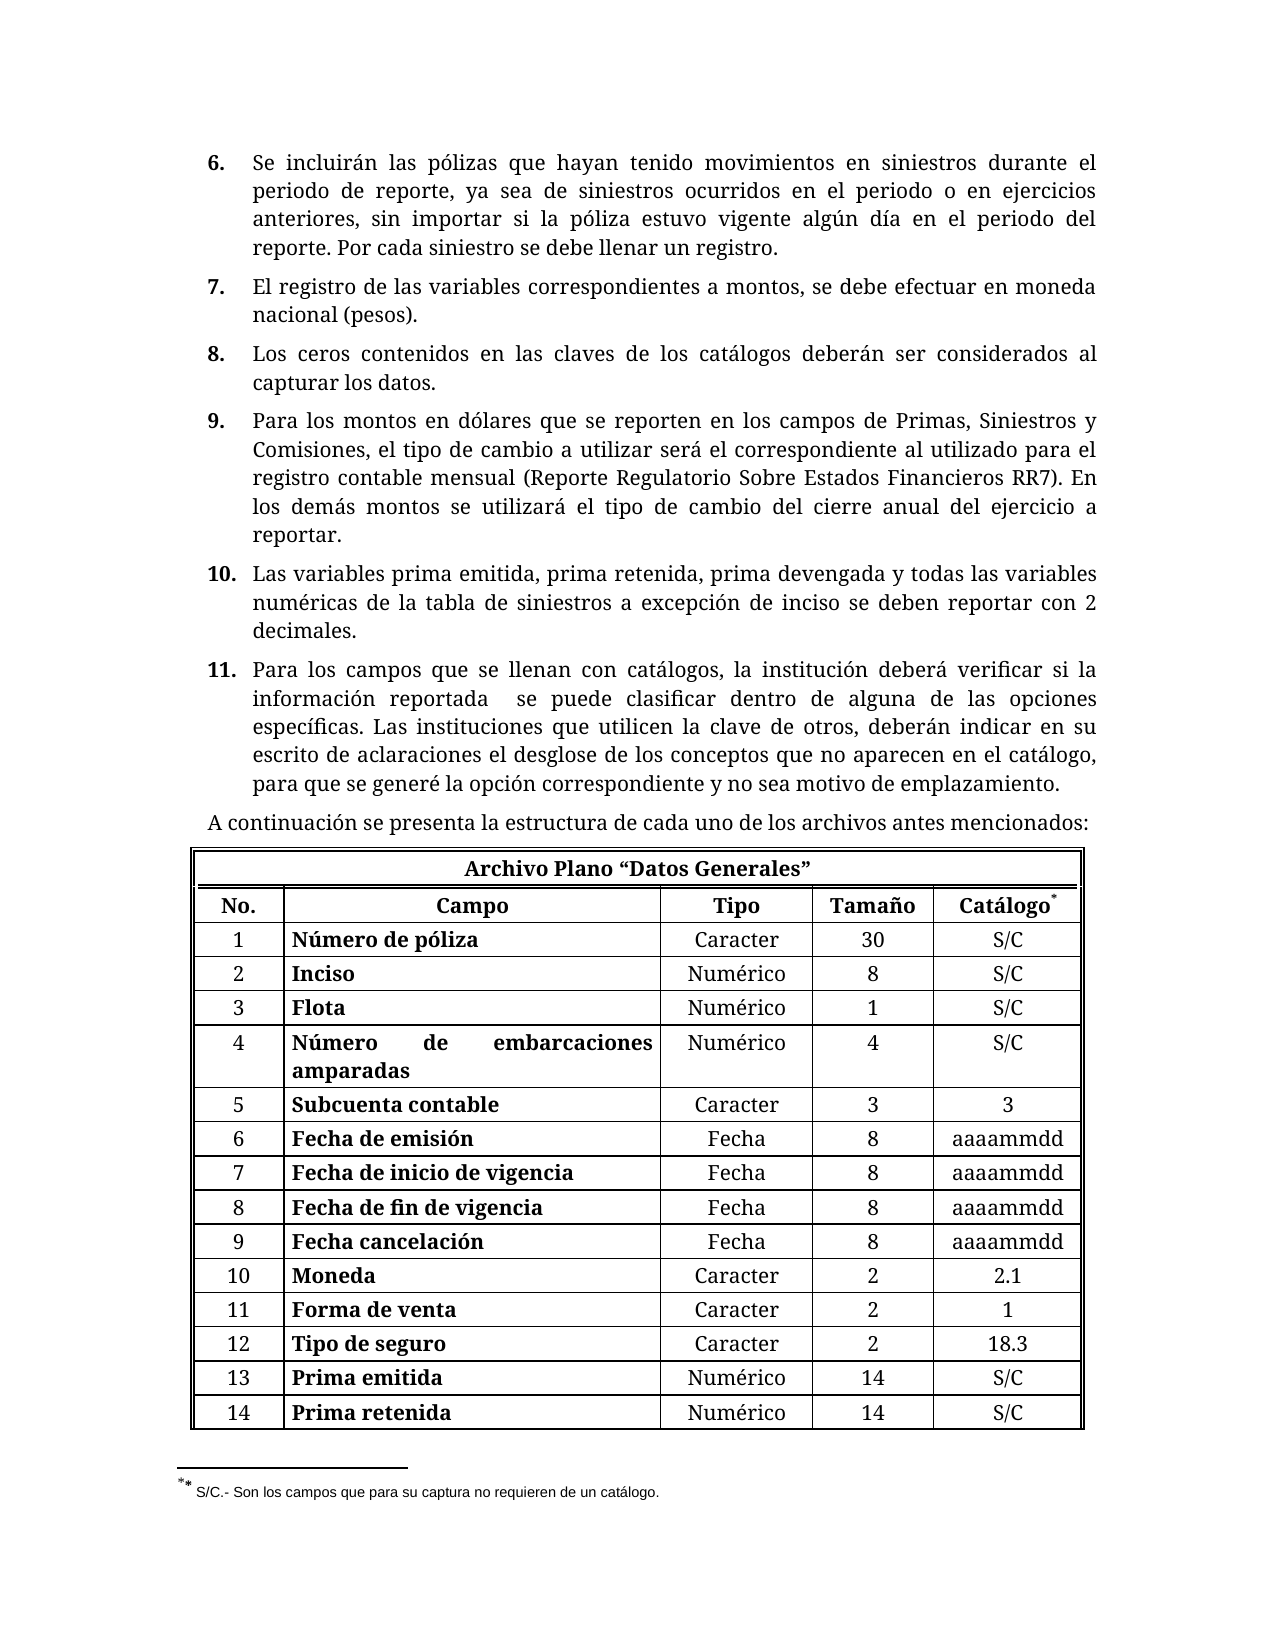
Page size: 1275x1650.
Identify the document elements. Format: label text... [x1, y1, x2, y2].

table_cell Moneda [285, 1259, 660, 1292]
table_cell S/C [934, 991, 1080, 1024]
table_cell Fecha [661, 1122, 812, 1155]
table_cell 7 [195, 1157, 283, 1189]
table_cell 13 [195, 1362, 283, 1394]
table_cell S/C [934, 1396, 1080, 1428]
text 9. Para los montos en dólares que se reporten en los campos de Primas, Siniestros y Comisiones, el tipo de cambio a utilizar será el correspondiente al utilizado para el registro contable mensual (Reporte Regulatorio Sobre Estados Financieros RR7). En los demás montos se utilizará el tipo de cambio del cierre anual del ejercicio a reportar. [207, 407, 1098, 549]
table_cell Número de póliza [285, 923, 660, 956]
table_cell 5 [195, 1088, 283, 1121]
table_cell 4 [813, 1026, 933, 1087]
table_cell aaaammdd [934, 1157, 1080, 1189]
text 8. Los ceros contenidos en las claves de los catálogos deberán ser considerados al capturar los datos. [207, 339, 1098, 396]
table_cell Fecha de inicio de vigencia [285, 1157, 660, 1189]
table_cell aaaammdd [934, 1122, 1080, 1155]
table_cell Fecha [661, 1225, 812, 1257]
table_cell 9 [195, 1225, 283, 1257]
table_cell 2.1 [934, 1259, 1080, 1292]
table_cell Flota [285, 991, 660, 1024]
table_cell Número de embarcaciones amparadas [285, 1026, 660, 1087]
table_cell Prima retenida [285, 1396, 660, 1428]
text 10. Las variables prima emitida, prima retenida, prima devengada y todas las variables numéricas de la tabla de siniestros a excepción de inciso se deben reportar con 2 decimales. [207, 559, 1098, 645]
text A continuación se presenta la estructura de cada uno de los archivos antes mencionados: [177, 808, 1098, 836]
table_cell 11 [195, 1293, 283, 1326]
table_cell 3 [813, 1088, 933, 1121]
table_cell Tipo [661, 889, 812, 921]
table_cell Caracter [661, 923, 812, 956]
table_cell Tipo de seguro [285, 1327, 660, 1360]
table_cell 3 [934, 1088, 1080, 1121]
table_cell 18.3 [934, 1327, 1080, 1360]
table_cell Fecha [661, 1157, 812, 1189]
table_cell 12 [195, 1327, 283, 1360]
table_cell Numérico [661, 1026, 812, 1087]
table_cell S/C [934, 1362, 1080, 1394]
table_cell 1 [195, 923, 283, 956]
table_cell Numérico [661, 991, 812, 1024]
table_cell Fecha de emisión [285, 1122, 660, 1155]
table_cell aaaammdd [934, 1225, 1080, 1257]
table_cell Tamaño [813, 889, 933, 921]
table_cell 8 [813, 1122, 933, 1155]
table_cell 14 [813, 1396, 933, 1428]
table_cell 30 [813, 923, 933, 956]
table_cell 8 [813, 1191, 933, 1223]
table_cell 2 [813, 1327, 933, 1360]
table_cell 6 [195, 1122, 283, 1155]
table_cell Caracter [661, 1088, 812, 1121]
table_cell Fecha [661, 1191, 812, 1223]
table_cell Subcuenta contable [285, 1088, 660, 1121]
table_cell Inciso [285, 957, 660, 990]
table_cell Fecha de fin de vigencia [285, 1191, 660, 1223]
table_cell Fecha cancelación [285, 1225, 660, 1257]
table_cell Caracter [661, 1327, 812, 1360]
table_cell 2 [813, 1293, 933, 1326]
text 7. El registro de las variables correspondientes a montos, se debe efectuar en moneda nacional (pesos). [207, 272, 1098, 329]
table_cell 1 [813, 991, 933, 1024]
table_cell S/C [934, 1026, 1080, 1087]
table_cell Prima emitida [285, 1362, 660, 1394]
text 11. Para los campos que se llenan con catálogos, la institución deberá verificar si la información reportada se puede clasificar dentro de alguna de las opciones específicas. Las instituciones que utilicen la clave de otros, deberán indicar en su escrito de aclaraciones el desglose de los conceptos que no aparecen en el catálogo, para que se generé la opción correspondiente y no sea motivo de emplazamiento. [207, 655, 1098, 797]
table_cell S/C [934, 957, 1080, 990]
table_cell 14 [813, 1362, 933, 1394]
table_cell 1 [934, 1293, 1080, 1326]
table_cell 2 [813, 1259, 933, 1292]
table_cell 4 [195, 1026, 283, 1087]
table_cell 8 [195, 1191, 283, 1223]
table_cell 2 [195, 957, 283, 990]
table_cell 8 [813, 1225, 933, 1257]
table_cell aaaammdd [934, 1191, 1080, 1223]
text 6. Se incluirán las pólizas que hayan tenido movimientos en siniestros durante el periodo de reporte, ya sea de siniestros ocurridos en el periodo o en ejercicios anteriores, sin importar si la póliza estuvo vigente algún día en el periodo del reporte. Por cada siniestro se debe llenar un registro. [207, 148, 1098, 261]
table_cell Numérico [661, 1362, 812, 1394]
table_cell Caracter [661, 1293, 812, 1326]
table_header Archivo Plano “Datos Generales” [195, 852, 1080, 884]
table_cell 14 [195, 1396, 283, 1428]
table_cell No. [193, 884, 283, 921]
table_cell Catálogo* [934, 884, 1082, 921]
table_cell Campo [285, 889, 660, 921]
table_cell 3 [195, 991, 283, 1024]
table_cell Numérico [661, 957, 812, 990]
table_cell S/C [934, 923, 1080, 956]
table_cell 8 [813, 1157, 933, 1189]
table_cell Caracter [661, 1259, 812, 1292]
table_cell 8 [813, 957, 933, 990]
table_cell 10 [195, 1259, 283, 1292]
table_cell Forma de venta [285, 1293, 660, 1326]
table_cell Numérico [661, 1396, 812, 1428]
